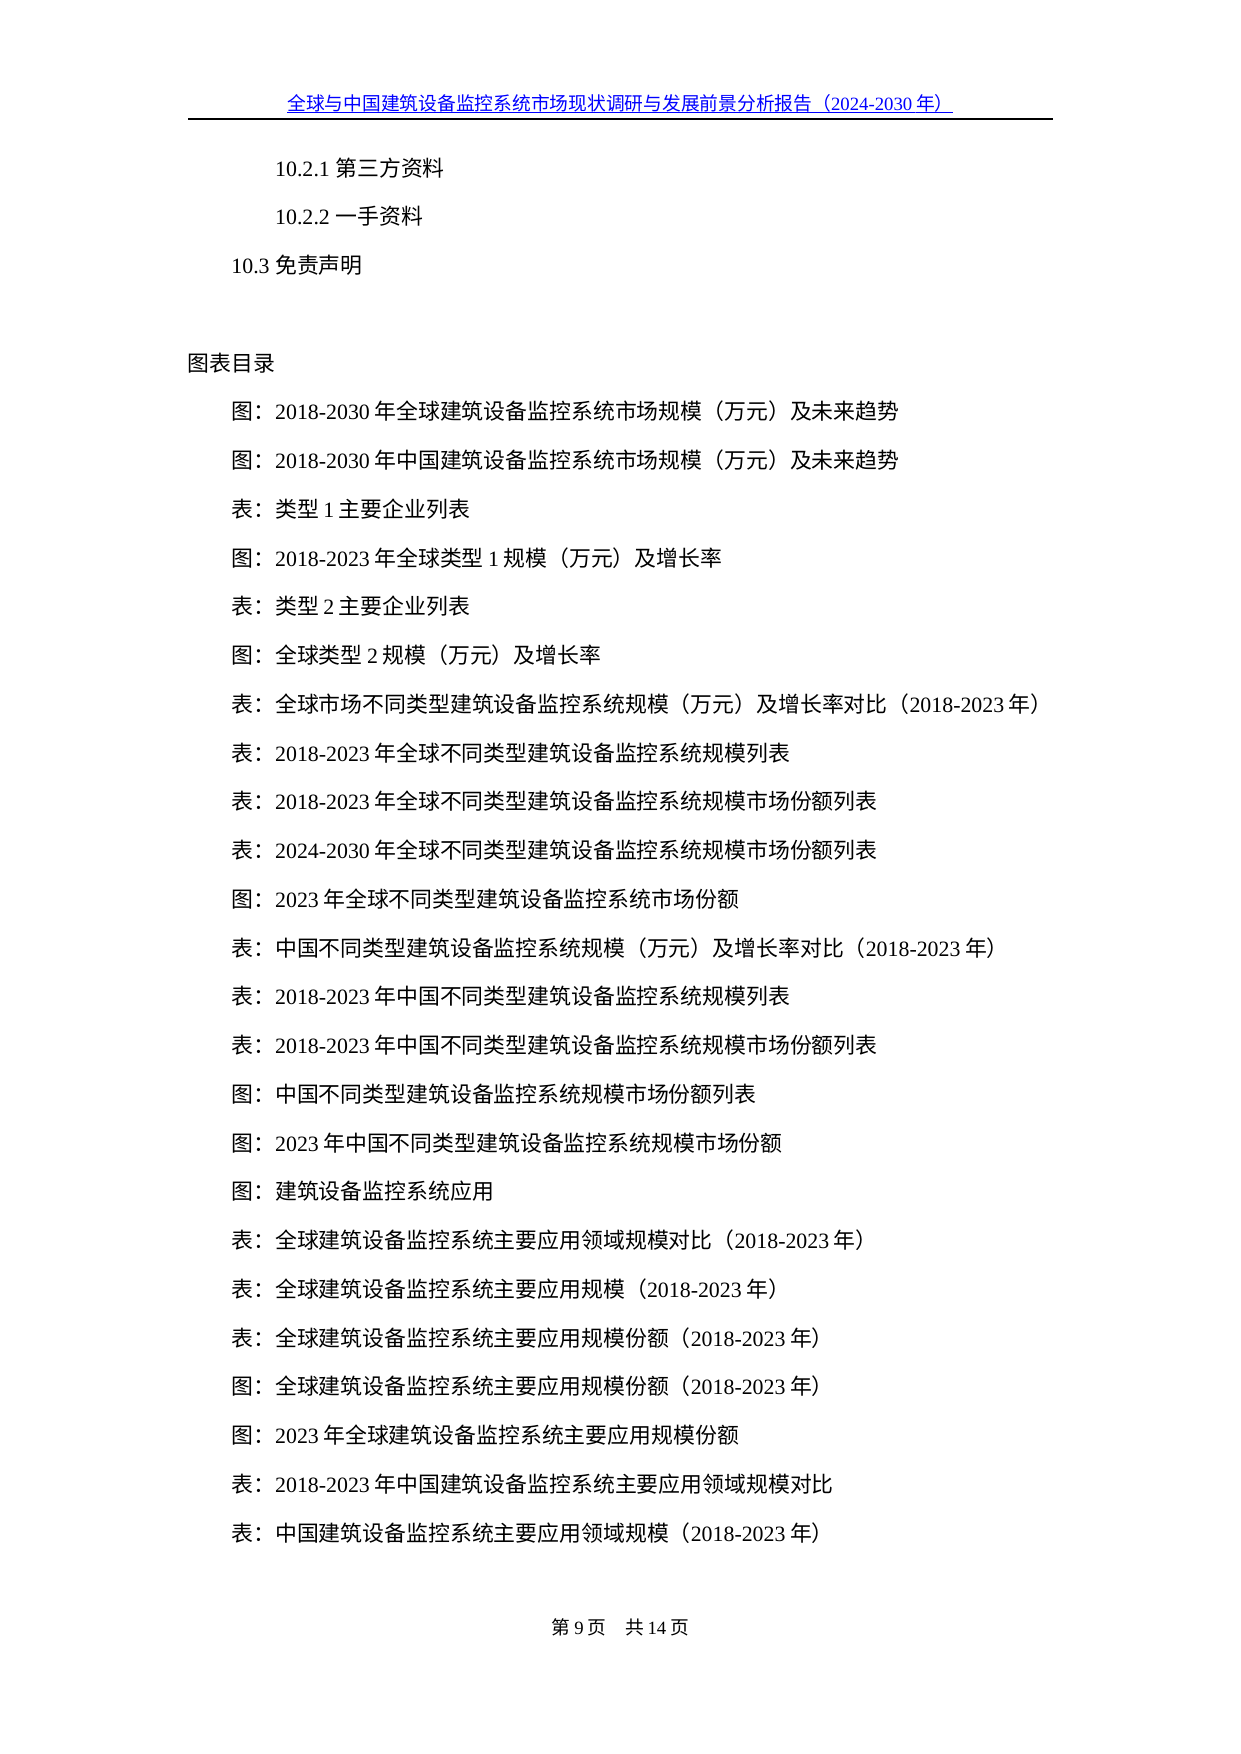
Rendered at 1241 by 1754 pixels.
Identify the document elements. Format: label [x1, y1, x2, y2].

text [187, 150, 1053, 1548]
